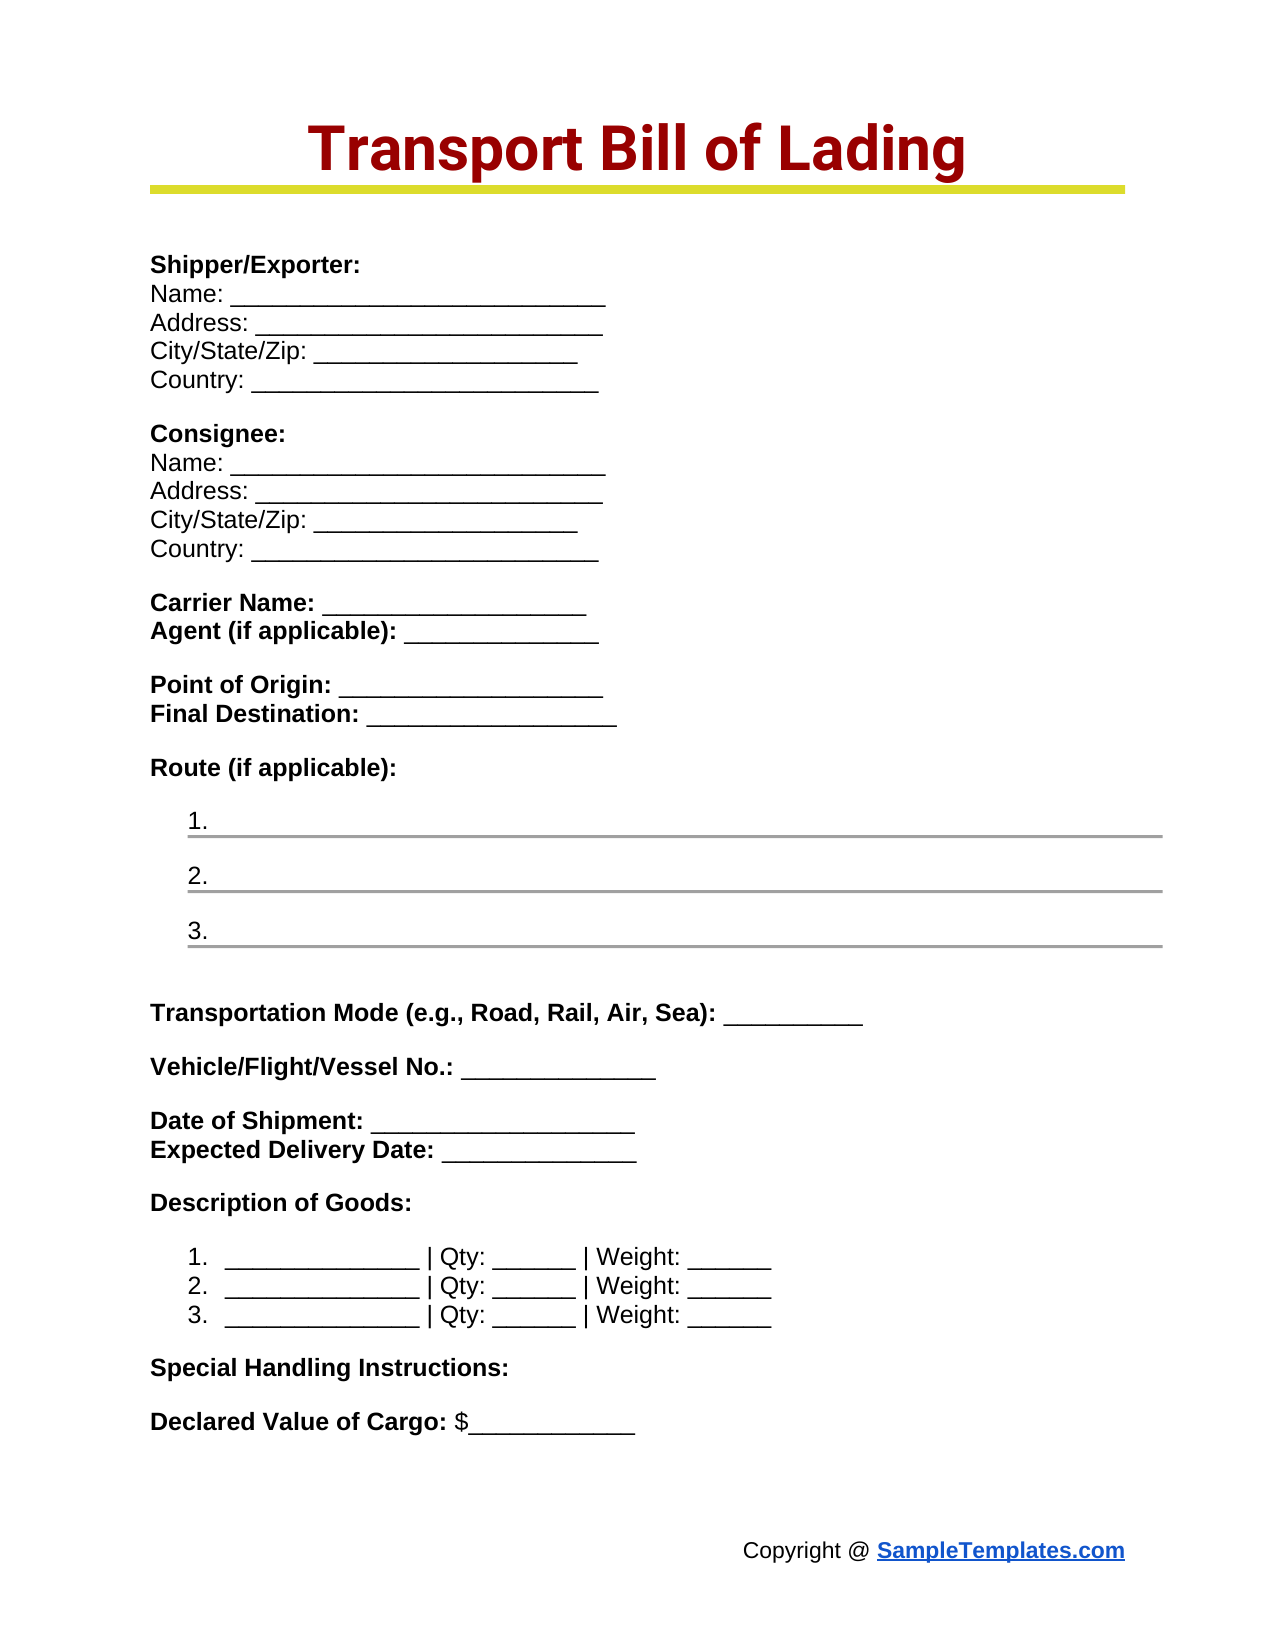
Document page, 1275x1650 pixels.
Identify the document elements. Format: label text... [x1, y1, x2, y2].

text Vehicle/Flight/Vessel No.: ______________ [150, 1052, 1125, 1081]
text Description of Goods: [150, 1188, 1125, 1217]
list ______________ | Qty: ______ | Weight: ______ [187, 1299, 1125, 1328]
text Special Handling Instructions: [150, 1353, 1125, 1382]
text Declared Value of Cargo: $____________ [150, 1407, 1125, 1436]
text Consignee: Name: ___________________________ Address: _________________________ City/State/Zip: ___________________ Country: _________________________ [150, 419, 1125, 563]
text Transport Bill of Lading [150, 112, 1125, 185]
text Carrier Name: ___________________ Agent (if applicable): ______________ [150, 588, 1125, 645]
text Transportation Mode (e.g., Road, Rail, Air, Sea): __________ [150, 998, 1125, 1027]
text Route (if applicable): [150, 753, 1125, 781]
text Date of Shipment: ___________________ Expected Delivery Date: ______________ [150, 1106, 1125, 1163]
list ______________ | Qty: ______ | Weight: ______ [187, 1271, 1125, 1299]
text Point of Origin: ___________________ Final Destination: __________________ [150, 670, 1125, 728]
list ______________ | Qty: ______ | Weight: ______ [187, 1242, 1125, 1271]
text Shipper/Exporter: Name: ___________________________ Address: _________________________ City/State/Zip: ___________________ Country: _________________________ [150, 250, 1125, 394]
picture [150, 185, 1125, 194]
